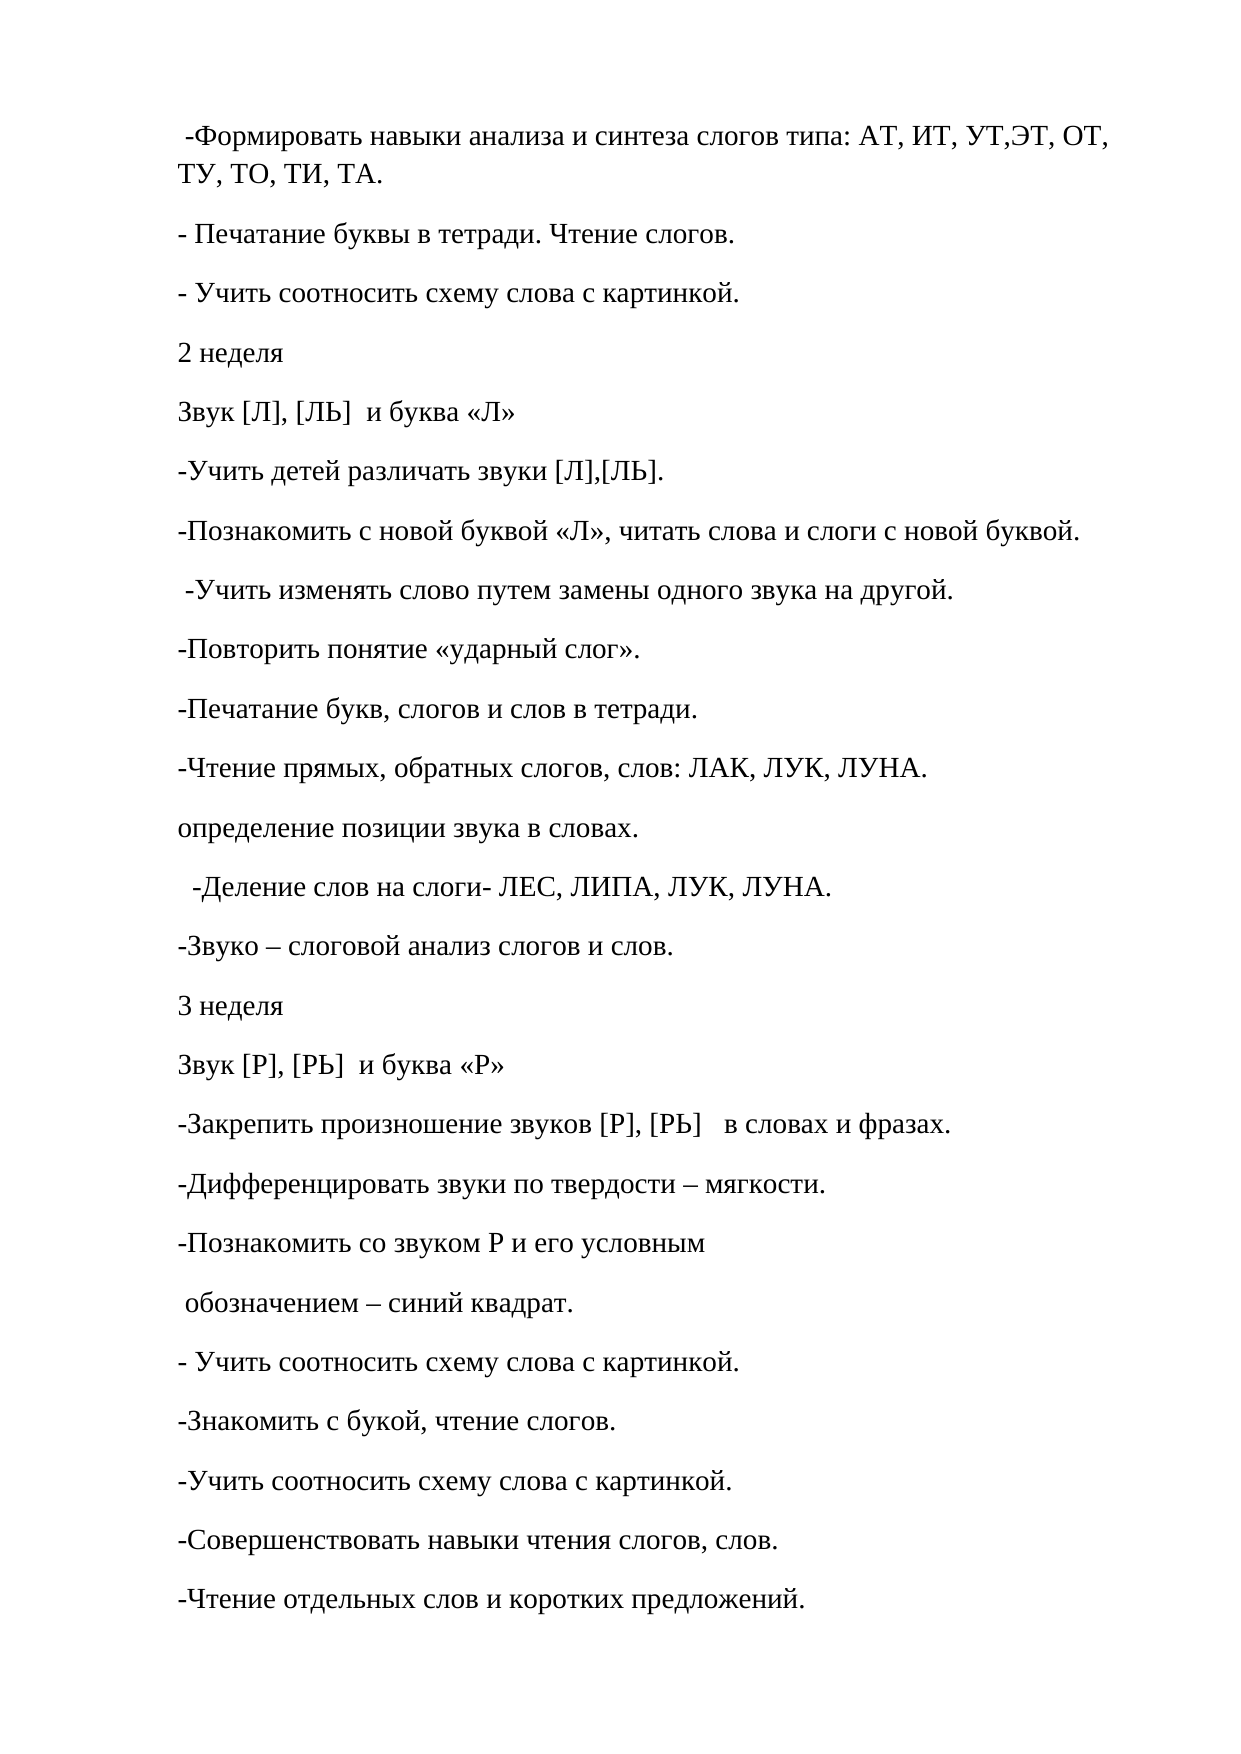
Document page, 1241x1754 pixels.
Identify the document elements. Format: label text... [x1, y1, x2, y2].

text - Печатание буквы в тетради. Чтение слогов. [177, 216, 1152, 249]
text -Познакомить со звуком Р и его условным [177, 1225, 1152, 1259]
text -Закрепить произношение звуков [Р], [РЬ] в словах и фразах. [177, 1107, 1152, 1140]
text 3 неделя [177, 988, 1152, 1021]
text -Деление слов на слоги- ЛЕС, ЛИПА, ЛУК, ЛУНА. [177, 869, 1152, 903]
text -Повторить понятие «ударный слог». [177, 632, 1152, 665]
text Звук [Л], [ЛЬ] и буква «Л» [177, 394, 1152, 428]
text -Знакомить с букой, чтение слогов. [177, 1403, 1152, 1437]
text определение позиции звука в словах. [177, 810, 1152, 843]
text - Учить соотносить схему слова с картинкой. [177, 1344, 1152, 1378]
text -Печатание букв, слогов и слов в тетради. [177, 691, 1152, 724]
text -Учить детей различать звуки [Л],[ЛЬ]. [177, 453, 1152, 487]
text -Учить изменять слово путем замены одного звука на другой. [177, 572, 1152, 606]
text -Учить соотносить схему слова с картинкой. [177, 1463, 1152, 1496]
text -Формировать навыки анализа и синтеза слогов типа: АТ, ИТ, УТ,ЭТ, ОТ, ТУ, ТО, ТИ, ТА. [177, 118, 1152, 190]
text -Дифференцировать звуки по твердости – мягкости. [177, 1166, 1152, 1199]
text -Звуко – слоговой анализ слогов и слов. [177, 928, 1152, 962]
text Звук [Р], [РЬ] и буква «Р» [177, 1047, 1152, 1081]
text обозначением – синий квадрат. [177, 1285, 1152, 1318]
text -Чтение отдельных слов и коротких предложений. [177, 1582, 1152, 1615]
text - Учить соотносить схему слова с картинкой. [177, 275, 1152, 309]
text -Познакомить с новой буквой «Л», читать слова и слоги с новой буквой. [177, 513, 1152, 546]
text 2 неделя [177, 335, 1152, 368]
text -Совершенствовать навыки чтения слогов, слов. [177, 1522, 1152, 1556]
text -Чтение прямых, обратных слогов, слов: ЛАК, ЛУК, ЛУНА. [177, 750, 1152, 784]
